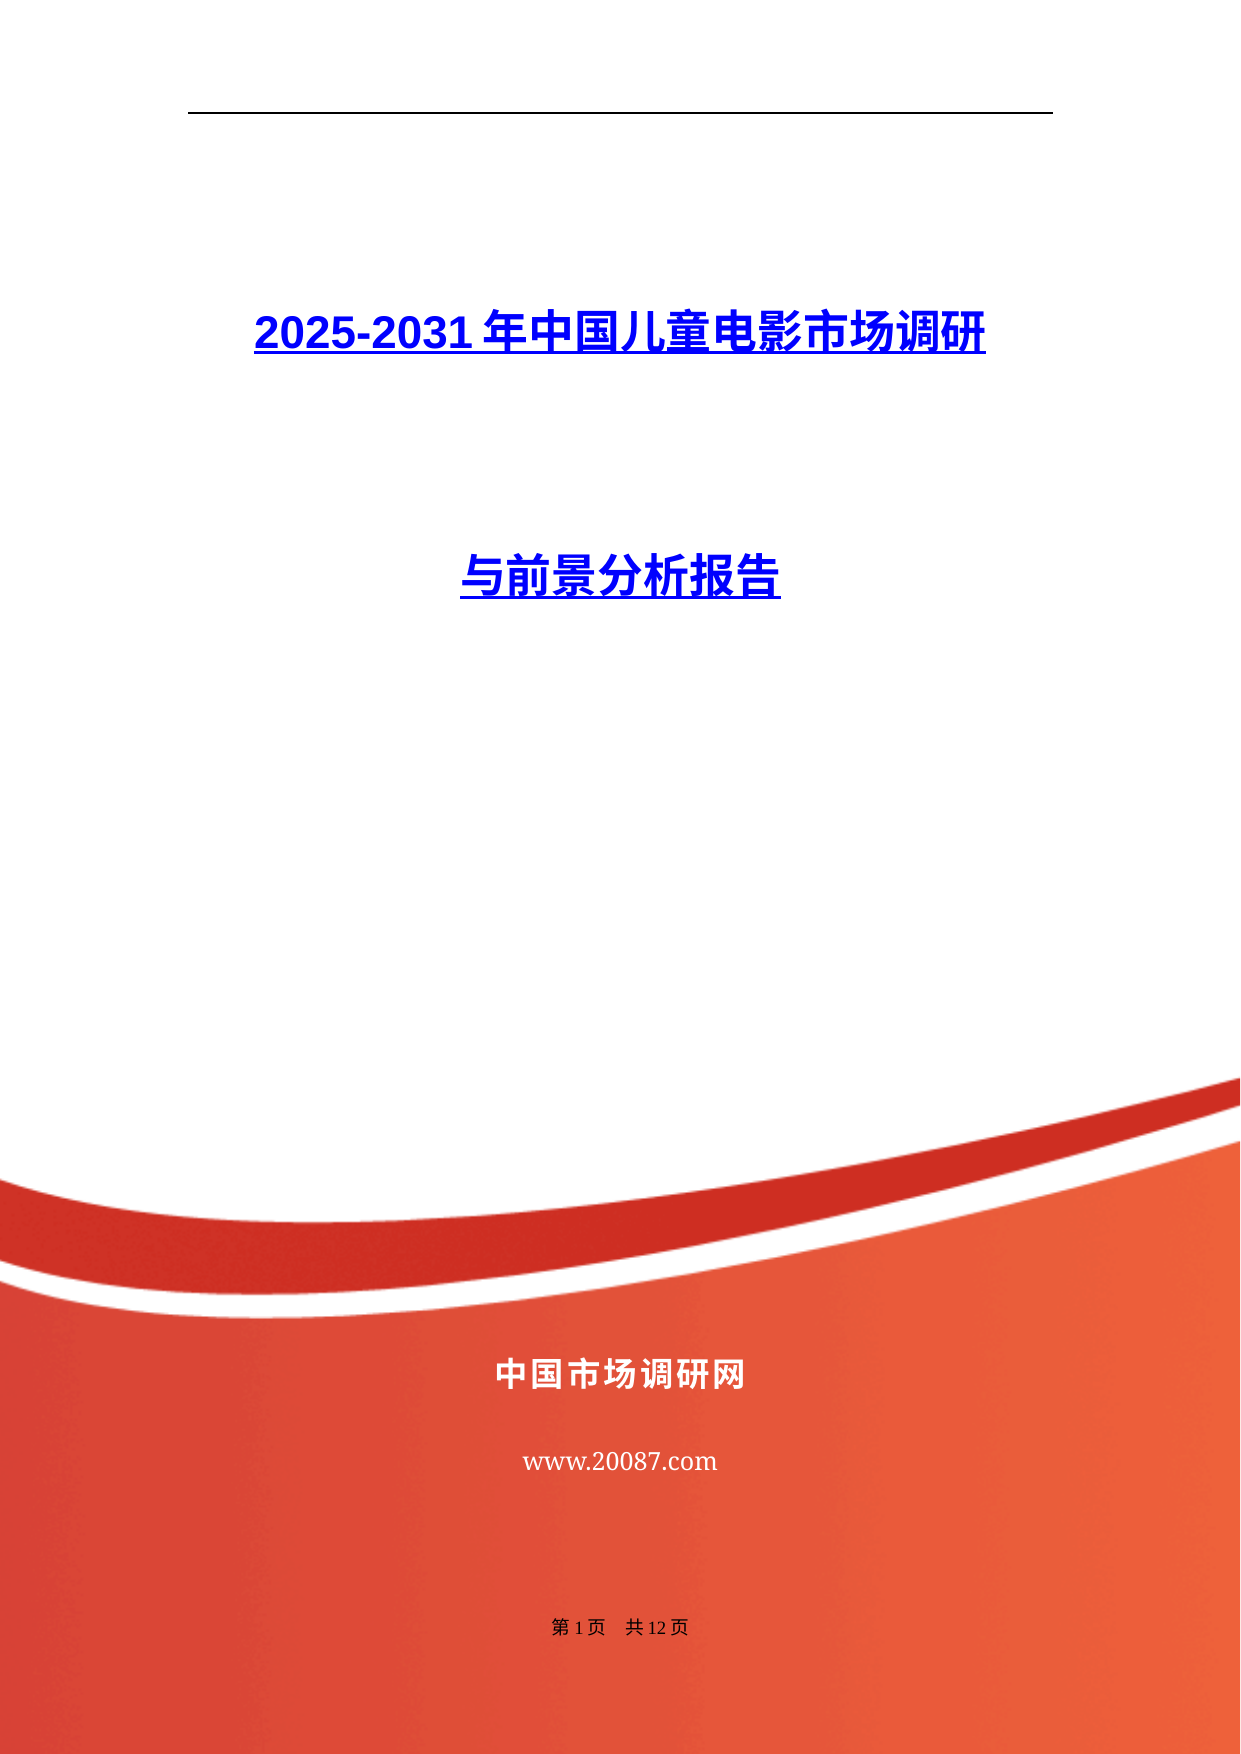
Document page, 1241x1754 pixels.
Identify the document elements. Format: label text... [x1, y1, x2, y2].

table_header 2025-2031年中国儿童电影市场调研与前景分析报告 [188, 207, 1053, 773]
subtitle 中国市场调研网 [187, 1339, 1053, 1404]
text www.20087.com [187, 1428, 1053, 1493]
picture [0, 1006, 1241, 1754]
